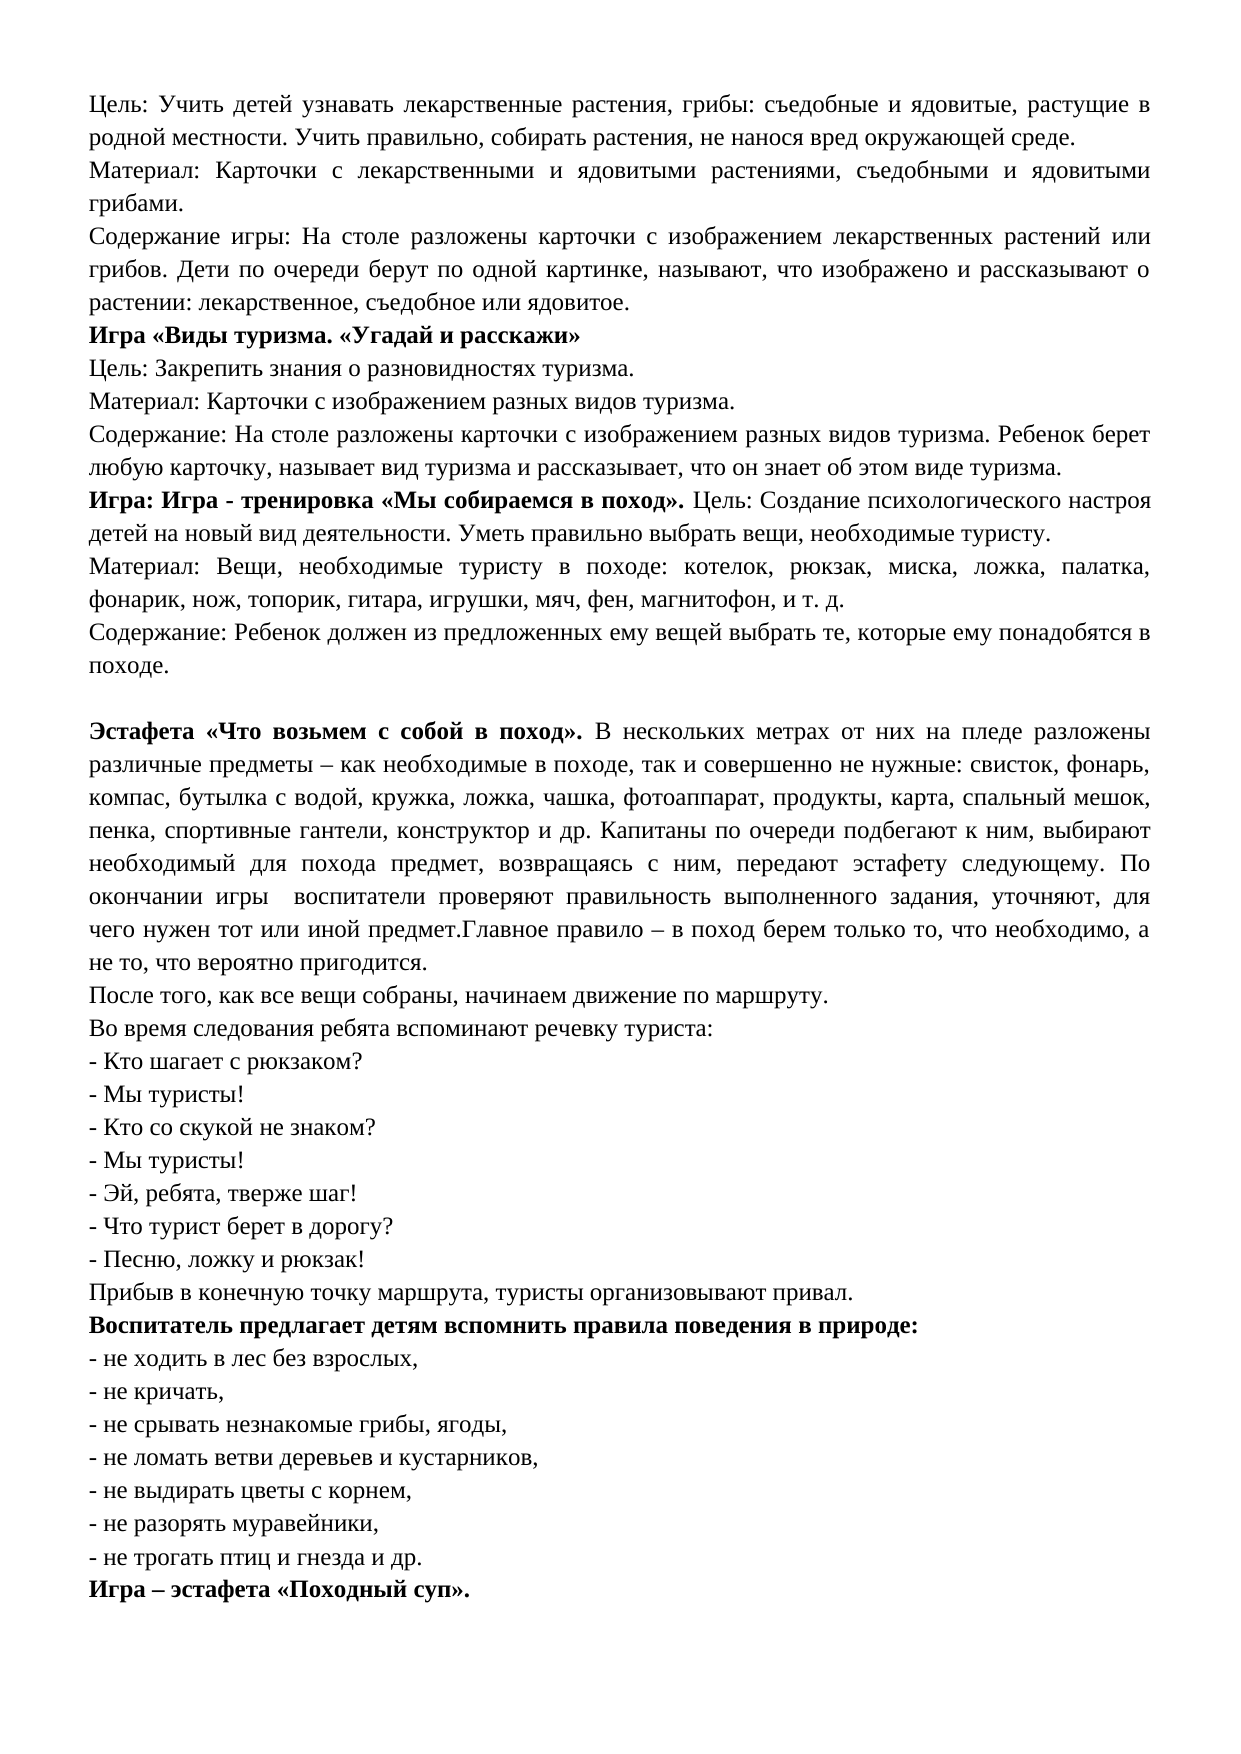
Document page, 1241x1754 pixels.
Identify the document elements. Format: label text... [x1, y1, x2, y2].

text Игра – эстафета «Походный суп». [88, 1574, 1152, 1603]
text - Кто со скукой не знаком? [88, 1112, 1152, 1141]
text - не трогать птиц и гнезда и др. [88, 1542, 1152, 1570]
text Эстафета «Что возьмем с собой в поход». В нескольких метрах от них на пледе разложены различные предметы – как необходимые в походе, так и совершенно не нужные: свисток, фонарь, компас, бутылка с водой, кружка, ложка, чашка, фотоаппарат, продукты, карта, спальный мешок, пенка, спортивные гантели, конструктор и др. Капитаны по очереди подбегают к ним, выбирают необходимый для похода предмет, возвращаясь с ним, передают эстафету следующему. По окончании игры воспитатели проверяют правильность выполненного задания, уточняют, для чего нужен тот или иной предмет.Главное правило – в поход берем только то, что необходимо, а не то, что вероятно пригодится. [88, 716, 1152, 976]
text Содержание: На столе разложены карточки с изображением разных видов туризма. Ребенок берет любую карточку, называет вид туризма и рассказывает, что он знает об этом виде туризма. [88, 419, 1152, 481]
text - не ломать ветви деревьев и кустарников, [88, 1442, 1152, 1471]
text Цель: Закрепить знания о разновидностях туризма. [88, 353, 1152, 382]
text Содержание: Ребенок должен из предложенных ему вещей выбрать те, которые ему понадобятся в походе. [88, 617, 1152, 679]
text - Мы туристы! [88, 1145, 1152, 1174]
text Во время следования ребята вспоминают речевку туриста: [88, 1013, 1152, 1042]
text После того, как все вещи собраны, начинаем движение по маршруту. [88, 980, 1152, 1009]
text Воспитатель предлагает детям вспомнить правила поведения в природе: [88, 1310, 1152, 1339]
text - не выдирать цветы с корнем, [88, 1476, 1152, 1504]
text - не ходить в лес без взрослых, [88, 1343, 1152, 1372]
text - Песню, ложку и рюкзак! [88, 1244, 1152, 1273]
text - Кто шагает с рюкзаком? [88, 1046, 1152, 1075]
text - Что турист берет в дорогу? [88, 1211, 1152, 1240]
text Цель: Учить детей узнавать лекарственные растения, грибы: съедобные и ядовитые, растущие в родной местности. Учить правильно, собирать растения, не нанося вред окружающей среде. [88, 89, 1152, 150]
text Материал: Карточки с лекарственными и ядовитыми растениями, съедобными и ядовитыми грибами. [88, 155, 1152, 216]
text Прибыв в конечную точку маршрута, туристы организовывают привал. [88, 1277, 1152, 1306]
text Материал: Вещи, необходимые туристу в походе: котелок, рюкзак, миска, ложка, палатка, фонарик, нож, топорик, гитара, игрушки, мяч, фен, магнитофон, и т. д. [88, 551, 1152, 613]
text Игра: Игра - тренировка «Мы собираемся в поход». Цель: Создание психологического настроя детей на новый вид деятельности. Уметь правильно выбрать вещи, необходимые туристу. [88, 485, 1152, 547]
text - не кричать, [88, 1376, 1152, 1405]
text - не разорять муравейники, [88, 1508, 1152, 1537]
text Игра «Виды туризма. «Угадай и расскажи» [88, 320, 1152, 348]
text - не срывать незнакомые грибы, ягоды, [88, 1409, 1152, 1438]
text Содержание игры: На столе разложены карточки с изображением лекарственных растений или грибов. Дети по очереди берут по одной картинке, называют, что изображено и рассказывают о растении: лекарственное, съедобное или ядовитое. [88, 221, 1152, 316]
text - Мы туристы! [88, 1079, 1152, 1108]
text - Эй, ребята, тверже шаг! [88, 1178, 1152, 1207]
text Материал: Карточки с изображением разных видов туризма. [88, 386, 1152, 414]
